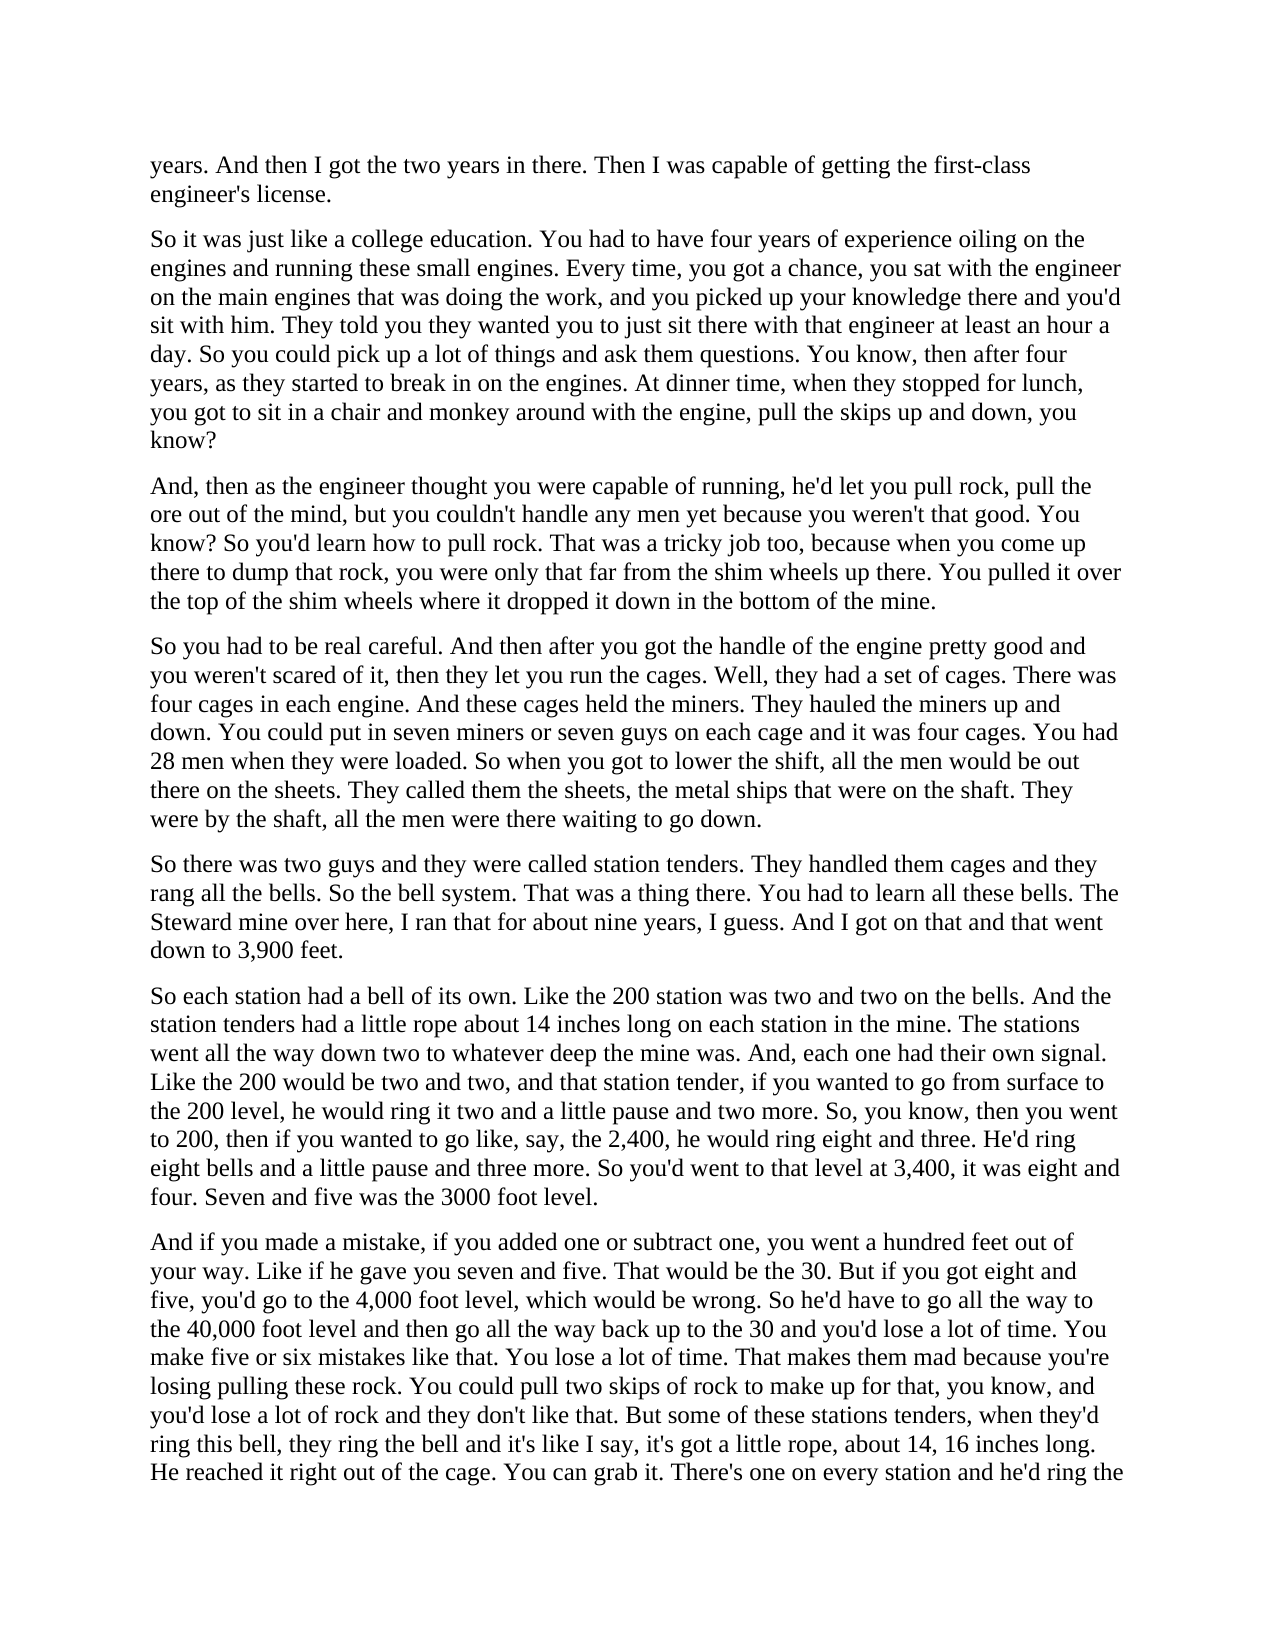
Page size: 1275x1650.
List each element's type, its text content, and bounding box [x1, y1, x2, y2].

text So it was just like a college education. You had to have four years of experience oiling on the engines and running these small engines. Every time, you got a chance, you sat with the engineer on the main engines that was doing the work, and you picked up your knowledge there and you'd sit with him. They told you they wanted you to just sit there with that engineer at least an hour a day. So you could pick up a lot of things and ask them questions. You know, then after four years, as they started to break in on the engines. At dinner time, when they stopped for lunch, you got to sit in a chair and monkey around with the engine, pull the skips up and down, you know? [150, 224, 1125, 454]
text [150, 1227, 1125, 1486]
text So there was two guys and they were called station tenders. They handled them cages and they rang all the bells. So the bell system. That was a thing there. You had to learn all these bells. The Steward mine over here, I ran that for about nine years, I guess. And I got on that and that went down to 3,900 feet. [150, 849, 1125, 964]
text And, then as the engineer thought you were capable of running, he'd let you pull rock, pull the ore out of the mind, but you couldn't handle any men yet because you weren't that good. You know? So you'd learn how to pull rock. That was a tricky job too, because when you come up there to dump that rock, you were only that far from the shim wheels up there. You pulled it over the top of the shim wheels where it dropped it down in the bottom of the mine. [150, 471, 1125, 614]
text So each station had a bell of its own. Like the 200 station was two and two on the bells. And the station tenders had a little rope about 14 inches long on each station in the mine. The stations went all the way down two to whatever deep the mine was. And, each one had their own signal. Like the 200 would be two and two, and that station tender, if you wanted to go from surface to the 200 level, he would ring it two and a little pause and two more. So, you know, then you went to 200, then if you wanted to go like, say, the 2,400, he would ring eight and three. He'd ring eight bells and a little pause and three more. So you'd went to that level at 3,400, it was eight and four. Seven and five was the 3000 foot level. [150, 981, 1125, 1211]
text So you had to be real careful. And then after you got the handle of the engine pretty good and you weren't scared of it, then they let you run the cages. Well, they had a set of cages. There was four cages in each engine. And these cages held the miners. They hauled the miners up and down. You could put in seven miners or seven guys on each cage and it was four cages. You had 28 men when they were loaded. So when you got to lower the shift, all the men would be out there on the sheets. They called them the sheets, the metal ships that were on the shaft. They were by the shaft, all the men were there waiting to go down. [150, 631, 1125, 832]
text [150, 150, 1125, 207]
